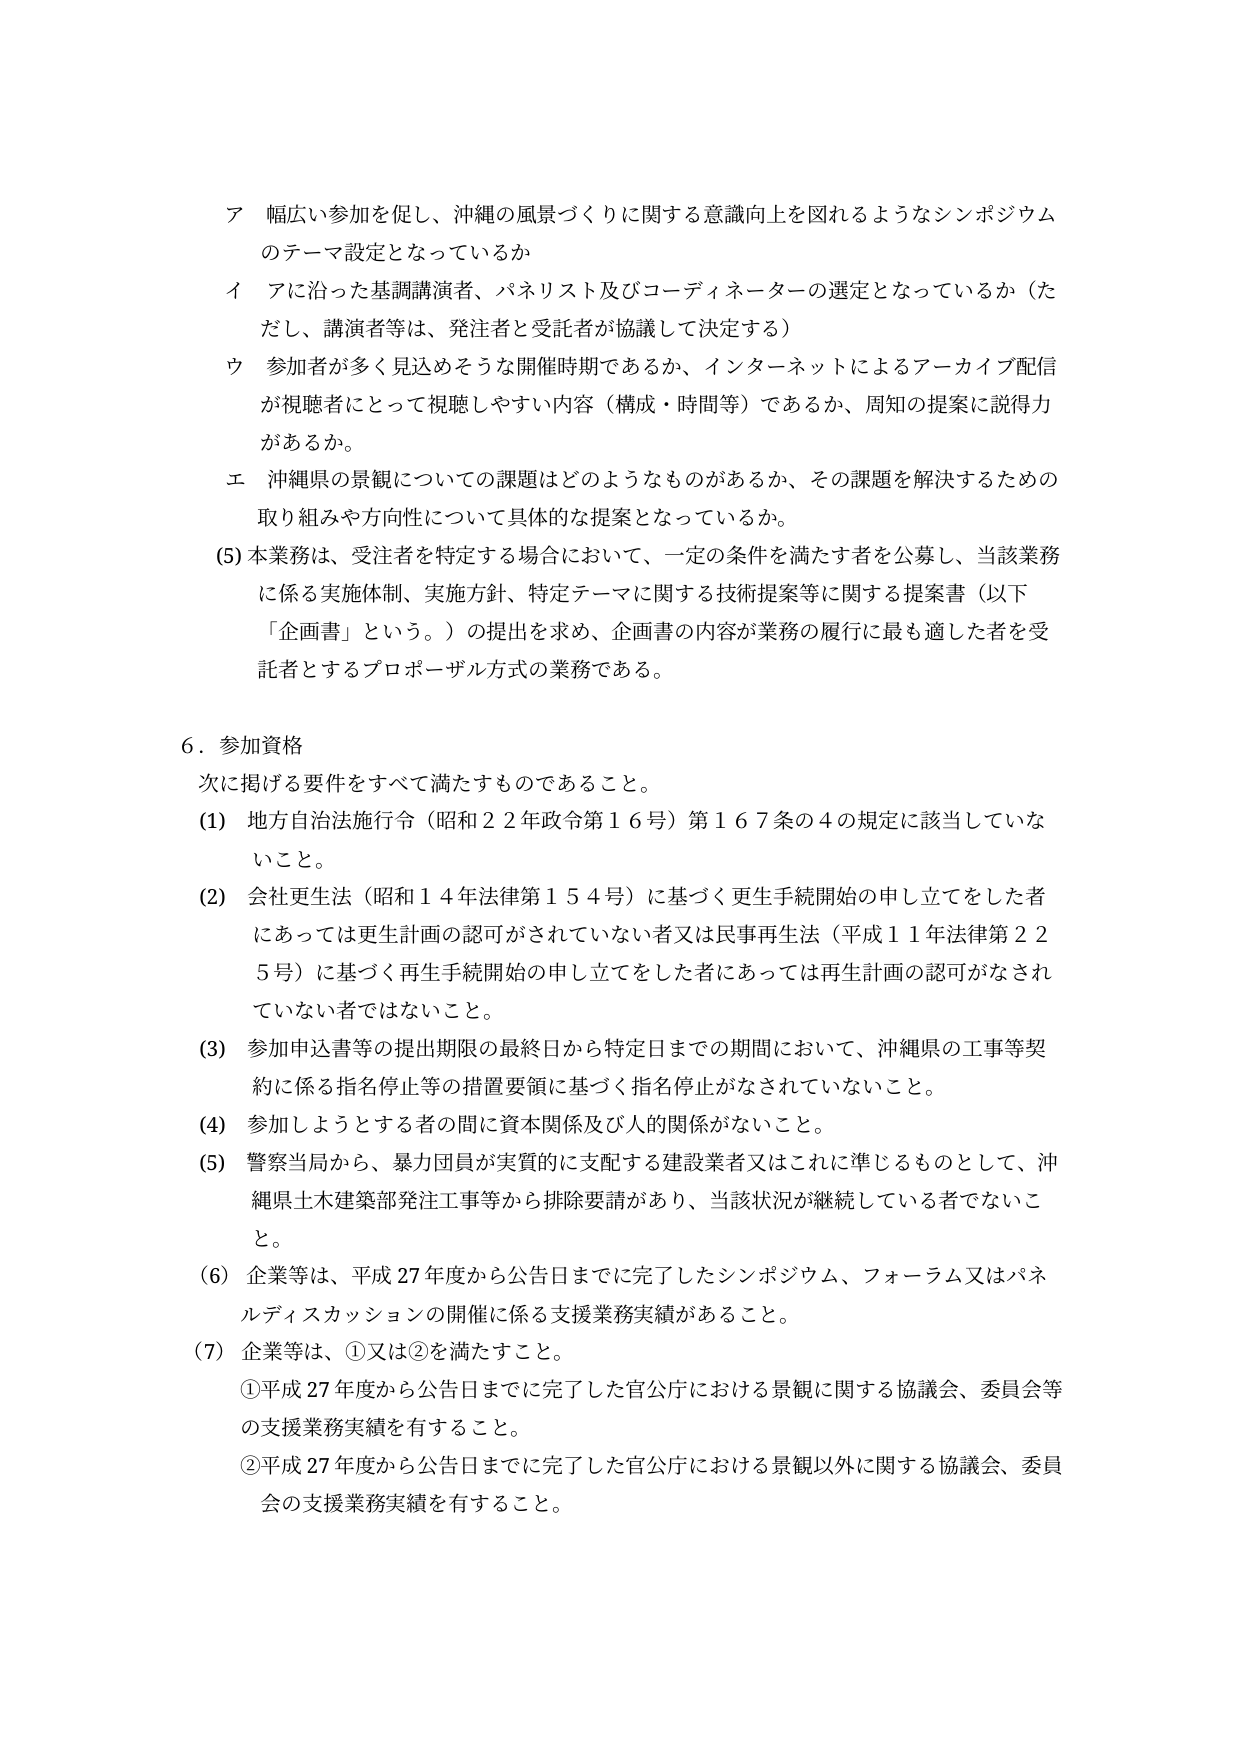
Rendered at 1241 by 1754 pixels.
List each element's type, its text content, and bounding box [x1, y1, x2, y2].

text (1) 地方自治法施行令（昭和２２年政令第１６号）第１６７条の４の規定に該当していないこと。 [199, 801, 1063, 877]
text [177, 1370, 1063, 1446]
text (3) 参加申込書等の提出期限の最終日から特定日までの期間において、沖縄県の工事等契約に係る指名停止等の措置要領に基づく指名停止がなされていないこと。 [199, 1029, 1063, 1104]
text (5) 本業務は、受注者を特定する場合において、一定の条件を満たす者を公募し、当該業務に係る実施体制、実施方針、特定テーマに関する技術提案等に関する提案書（以下「企画書」という。）の提出を求め、企画書の内容が業務の履行に最も適した者を受託者とするプロポーザル方式の業務である。 [216, 536, 1063, 687]
text イ アに沿った基調講演者、パネリスト及びコーディネーターの選定となっているか（ただし、講演者等は、発注者と受託者が協議して決定する） [177, 270, 1063, 346]
text ②平成27年度から公告日までに完了した官公庁における景観以外に関する協議会、委員会の支援業務実績を有すること。 [177, 1446, 1063, 1522]
text エ 沖縄県の景観についての課題はどのようなものがあるか、その課題を解決するための取り組みや方向性について具体的な提案となっているか。 [205, 460, 1063, 536]
text ウ 参加者が多く見込めそうな開催時期であるか、インターネットによるアーカイブ配信が視聴者にとって視聴しやすい内容（構成・時間等）であるか、周知の提案に説得力があるか。 [177, 346, 1063, 460]
text (5) 警察当局から、暴力団員が実質的に支配する建設業者又はこれに準じるものとして、沖縄県土木建築部発注工事等から排除要請があり、当該状況が継続している者でないこと。 [199, 1142, 1063, 1256]
text （7） 企業等は、①又は②を満たすこと。 [177, 1332, 1063, 1370]
text ア 幅広い参加を促し、沖縄の風景づくりに関する意識向上を図れるようなシンポジウムのテーマ設定となっているか [177, 194, 1063, 270]
text （6） 企業等は、平成27年度から公告日までに完了したシンポジウム、フォーラム又はパネルディスカッションの開催に係る支援業務実績があること。 [188, 1256, 1063, 1332]
text ６．参加資格 [177, 725, 1063, 763]
text (4) 参加しようとする者の間に資本関係及び人的関係がないこと。 [199, 1104, 1063, 1142]
text 次に掲げる要件をすべて満たすものであること。 [177, 763, 1063, 801]
text (2) 会社更生法（昭和１４年法律第１５４号）に基づく更生手続開始の申し立てをした者にあっては更生計画の認可がされていない者又は民事再生法（平成１１年法律第２２５号）に基づく再生手続開始の申し立てをした者にあっては再生計画の認可がなされていない者ではないこと。 [199, 877, 1063, 1029]
